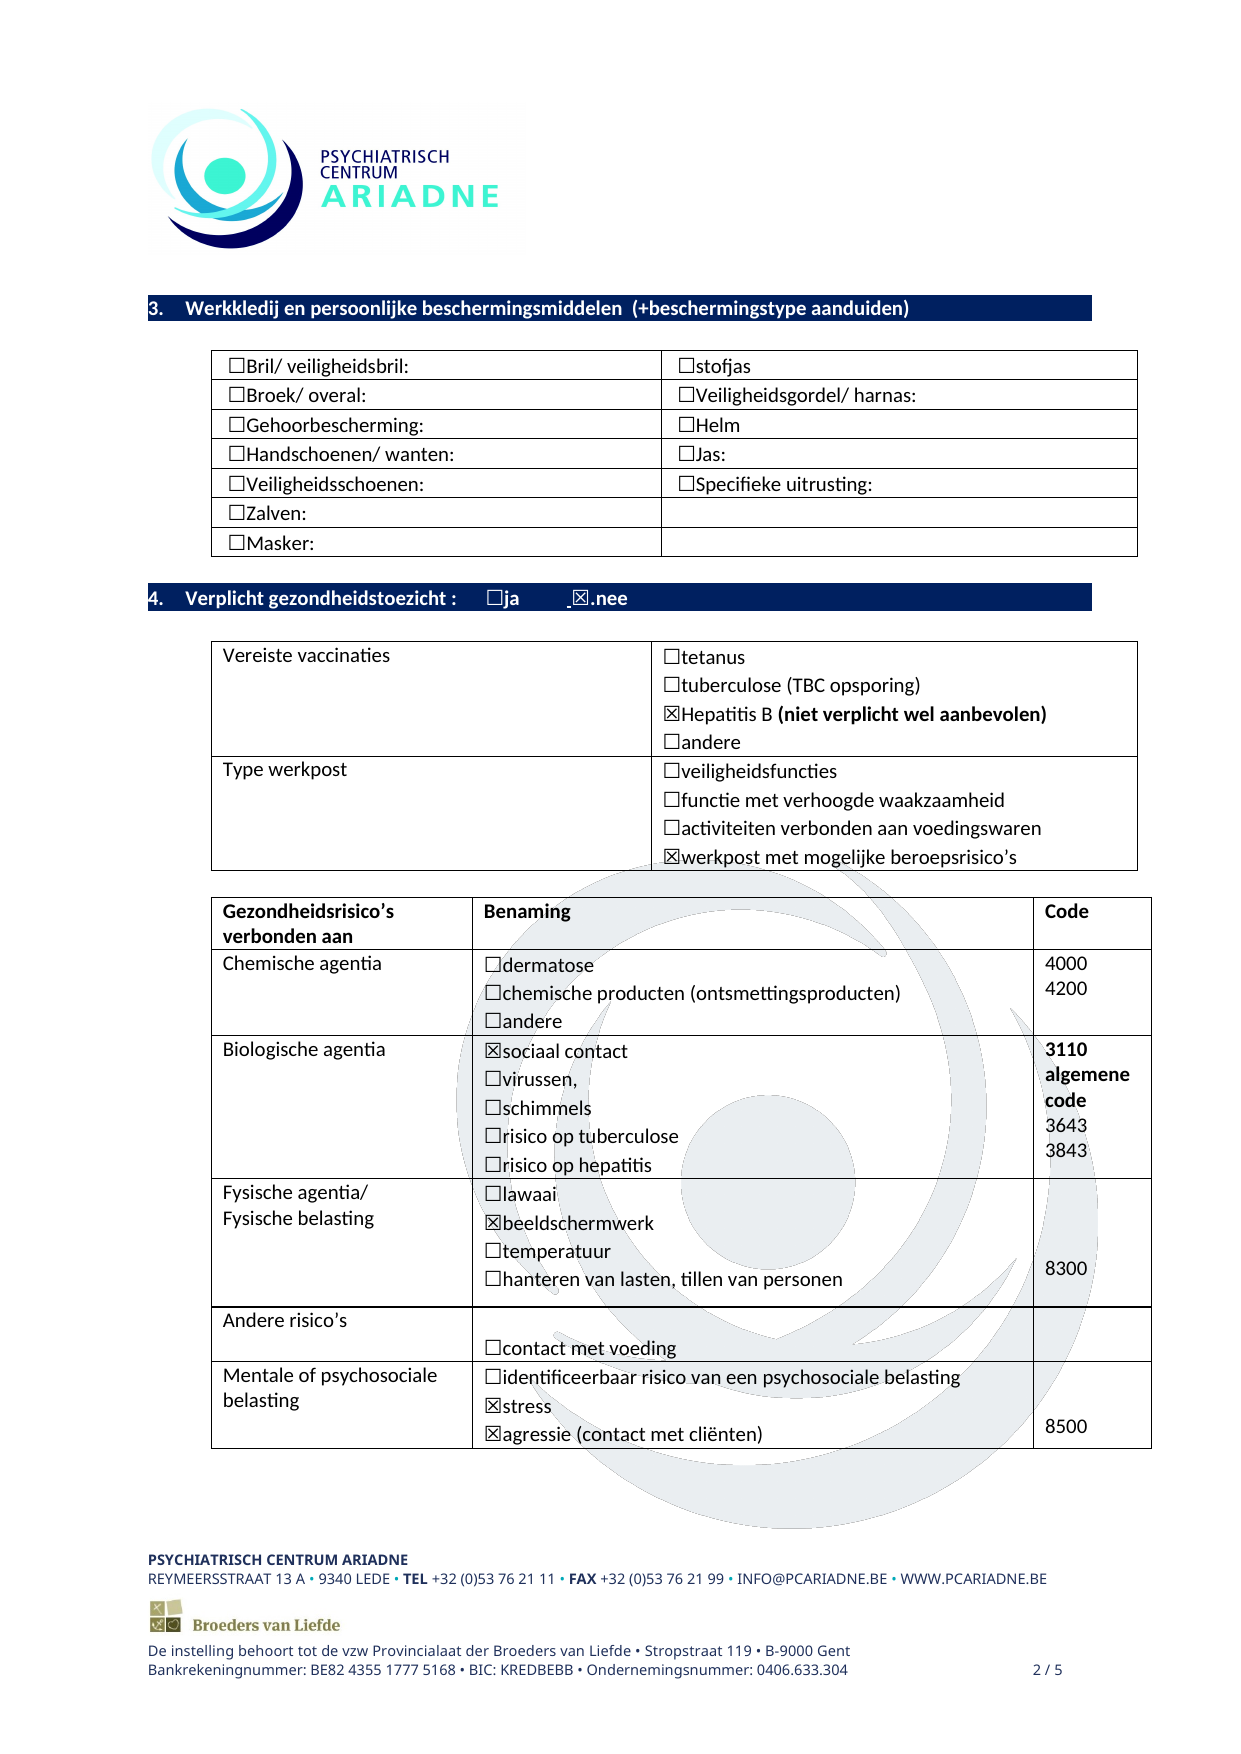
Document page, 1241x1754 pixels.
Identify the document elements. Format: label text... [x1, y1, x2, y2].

table_cell Veiligheidsschoenen: [212, 469, 661, 497]
table_cell sociaal contact virussen, schimmels risico op tuberculose risico op hepatitis [473, 1036, 1033, 1178]
list Verplicht gezondheidstoezicht : ja .nee [148, 583, 1092, 611]
table_header Benaming [473, 898, 1033, 949]
table_cell identificeerbaar risico van een psychosociale belasting stress agressie (contact met cliënten) [473, 1362, 1033, 1448]
table_cell [1034, 1308, 1151, 1361]
table_header Vereiste vaccinaties [212, 642, 651, 756]
picture [440, 1449, 1115, 1549]
table_header tetanus tuberculose (TBC opsporing) Hepatitis B (niet verplicht wel aanbevolen) andere [652, 642, 1137, 756]
table_header Bril/ veiligheidsbril: [212, 351, 661, 379]
table_header Gezondheidsrisico’s verbonden aan [212, 898, 472, 949]
table_cell Biologische agentia [212, 1036, 472, 1178]
table_cell contact met voeding [473, 1308, 1033, 1361]
list Werkkledij en persoonlijke beschermingsmiddelen (+beschermingstype aanduiden) [148, 295, 1092, 321]
table_cell Handschoenen/ wanten: [212, 439, 661, 468]
table_cell Helm [662, 410, 1137, 438]
table_cell [662, 528, 1137, 556]
table_cell Masker: [212, 528, 661, 556]
table_cell Broek/ overal: [212, 380, 661, 409]
table_cell Fysische agentia/ Fysische belasting [212, 1179, 472, 1306]
table_cell Type werkpost [212, 757, 651, 870]
table_cell lawaai beeldschermwerk ☐temperatuur ☐hanteren van lasten, tillen van personen [473, 1179, 1033, 1306]
table_cell Jas: [662, 439, 1137, 468]
table_cell Mentale of psychosociale belasting [212, 1362, 472, 1448]
table_cell 4000 4200 [1034, 950, 1151, 1035]
table_cell [662, 498, 1137, 527]
table_cell 8500 [1034, 1362, 1151, 1448]
picture [440, 871, 1115, 897]
table_cell Andere risico’s [212, 1308, 472, 1361]
table_cell Specifieke uitrusting: [662, 469, 1137, 497]
table_cell 8300 [1034, 1179, 1151, 1306]
table_cell veiligheidsfuncties functie met verhoogde waakzaamheid activiteiten verbonden aan voedingswaren werkpost met mogelijke beroepsrisico’s [652, 757, 1137, 870]
table_cell Zalven: [212, 498, 661, 527]
table_cell Gehoorbescherming: [212, 410, 661, 438]
table_cell Veiligheidsgordel/ harnas: [662, 380, 1137, 409]
table_header stofjas [662, 351, 1137, 379]
table_cell 3110 algemene code 3643 3843 [1034, 1036, 1151, 1178]
table_cell dermatose chemische producten (ontsmettingsproducten) andere [473, 950, 1033, 1035]
table_header Code [1034, 898, 1151, 949]
picture [147, 1593, 349, 1636]
picture [147, 102, 526, 255]
table_cell Chemische agentia [212, 950, 472, 1035]
